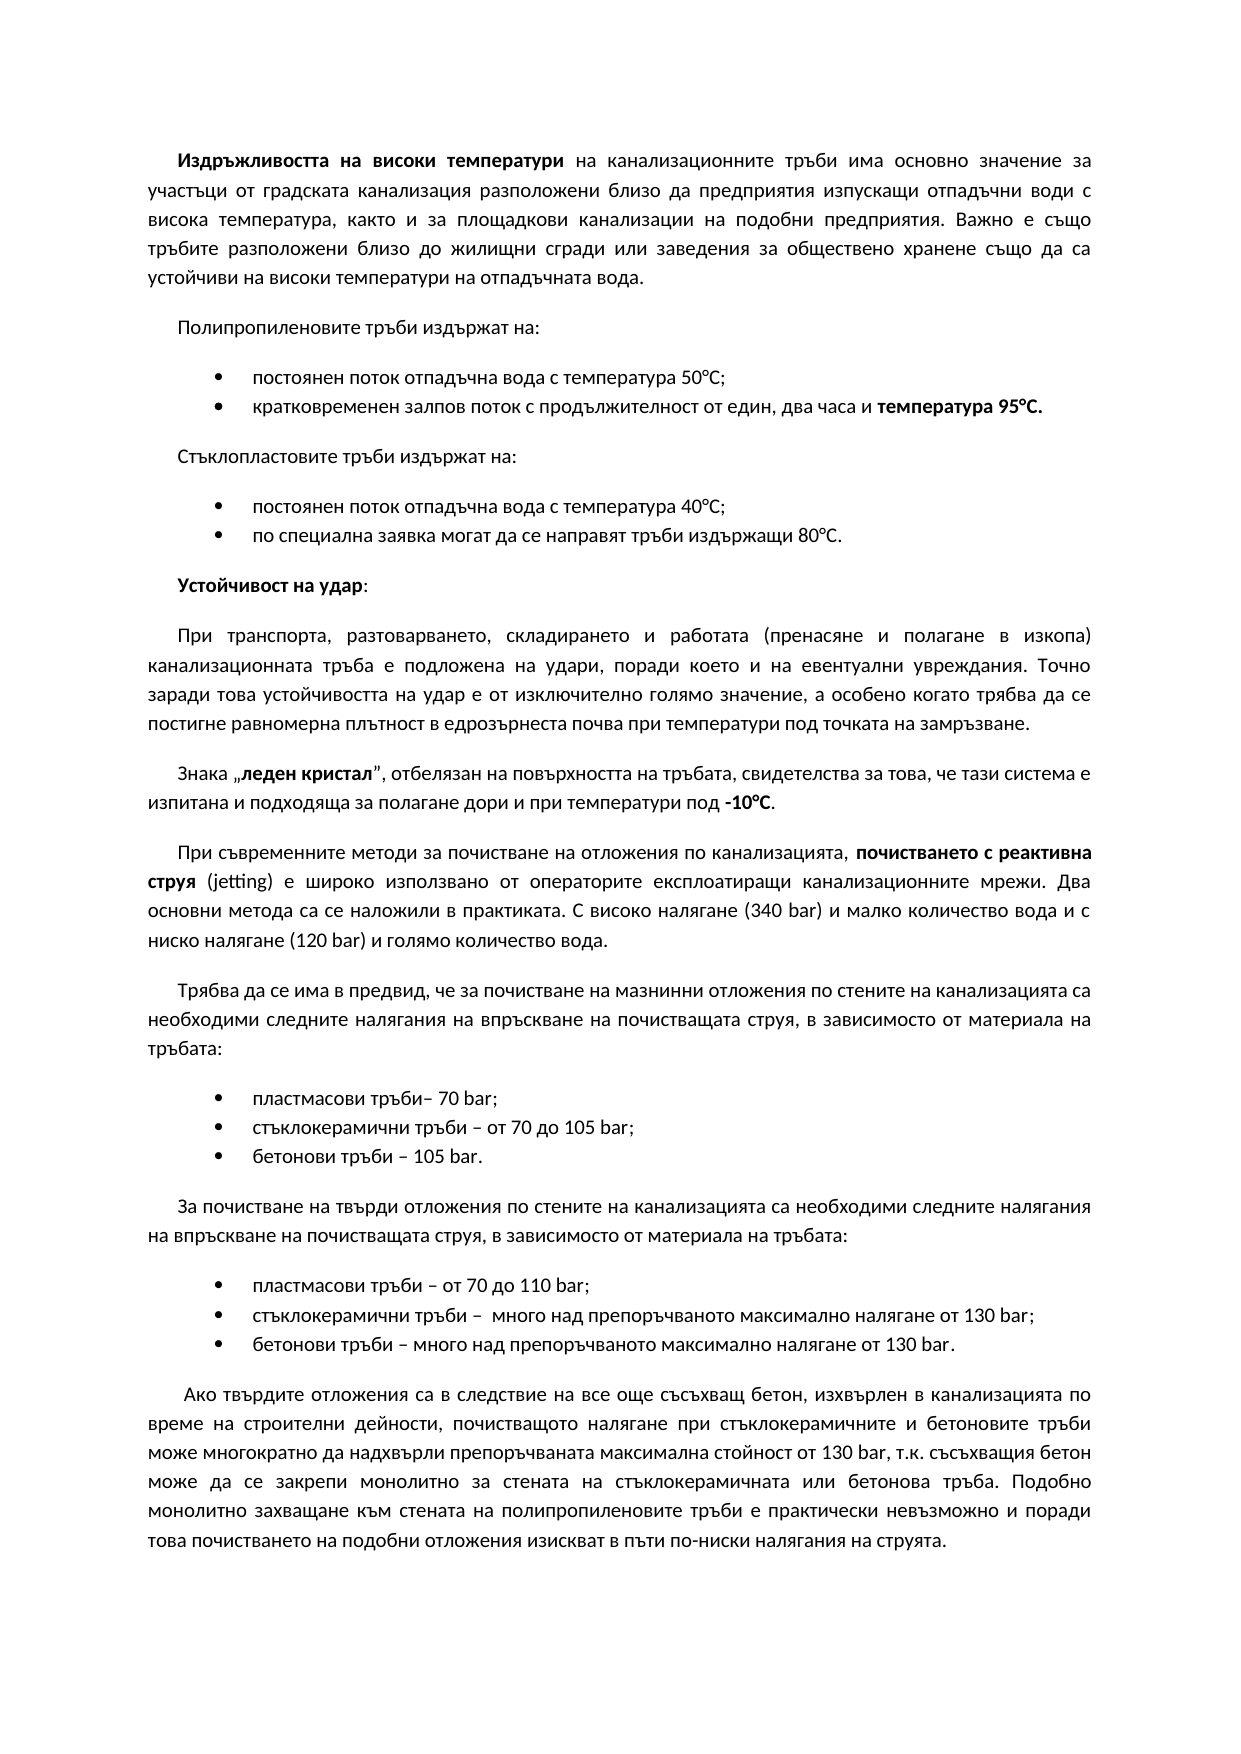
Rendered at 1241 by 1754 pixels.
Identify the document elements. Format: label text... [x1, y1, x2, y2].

list пластмасови тръби – от 70 до 110 bar; [215, 1273, 1093, 1298]
list пластмасови тръби– 70 bar; [215, 1085, 1093, 1111]
list бетонови тръби – 105 bar. [215, 1143, 1093, 1169]
list постоянен поток отпадъчна вода с температура 40°C; [215, 493, 1093, 519]
text За почистване на твърди отложения по стените на канализацията са необходими следните налягания на впръскване на почистващата струя, в зависимосто от материала на тръбата: [148, 1193, 1093, 1248]
list бетонови тръби – много над препоръчваното максимално налягане от 130 bar. [215, 1331, 1093, 1356]
text Трябва да се има в предвид, че за почистване на мазнинни отложения по стените на канализацията са необходими следните налягания на впръскване на почистващата струя, в зависимосто от материала на тръбата: [148, 977, 1093, 1061]
list постоянен поток отпадъчна вода с температура 50°C; [215, 364, 1093, 390]
list кратковременен залпов поток с продължителност от един, два часа и температура 95°C. [215, 393, 1093, 419]
text Издръжливостта на високи температури на канализационните тръби има основно значение за участъци от градската канализация разположени близо да предприятия изпускащи отпадъчни води с висока температура, както и за площадкови канализации на подобни предприятия. Важно е също тръбите разположени близо до жилищни сгради или заведения за обществено хранене също да са устойчиви на високи температури на отпадъчната вода. [148, 148, 1093, 290]
list стъклокерамични тръби – от 70 до 105 bar; [215, 1114, 1093, 1140]
text Ако твърдите отложения са в следствие на все още съсъхващ бетон, изхвърлен в канализацията по време на строителни дейности, почистващото налягане при стъклокерамичните и бетоновите тръби може многократно да надхвърли препоръчваната максимална стойност от 130 bar, т.к. съсъхващия бетон може да се закрепи монолитно за стената на стъклокерамичната или бетонова тръба. Подобно монолитно захващане към стената на полипропиленовите тръби е практически невъзможно и поради това почистването на подобни отложения изискват в пъти по-ниски налягания на струята. [148, 1381, 1093, 1552]
text Полипропиленовите тръби издържат на: [148, 314, 1093, 340]
text Стъклопластовите тръби издържат на: [148, 443, 1093, 469]
text Знака „леден кристал”, отбелязан на повърхността на тръбата, свидетелства за това, че тази система е изпитана и подходяща за полагане дори и при температури под -10°С. [148, 760, 1093, 815]
text При съвременните методи за почистване на отложения по канализацията, почистването с реактивна струя (jetting) е широко използвано от операторите експлоатиращи канализационните мрежи. Два основни метода са се наложили в практиката. С високо налягане (340 bar) и малко количество вода и с ниско налягане (120 bar) и голямо количество вода. [148, 839, 1093, 952]
text Устойчивост на удар: [148, 573, 1093, 598]
list по специална заявка могат да се направят тръби издържащи 80°C. [215, 523, 1093, 548]
list стъклокерамични тръби – много над препоръчваното максимално налягане от 130 bar; [215, 1302, 1093, 1327]
text При транспорта, разтоварването, складирането и работата (пренасяне и полагане в изкопа) канализационната тръба е подложена на удари, поради което и на евентуални увреждания. Точно заради това устойчивостта на удар е от изключително голямо значение, а особено когато трябва да се постигне равномерна плътност в едрозърнеста почва при температури под точката на замръзване. [148, 623, 1093, 736]
